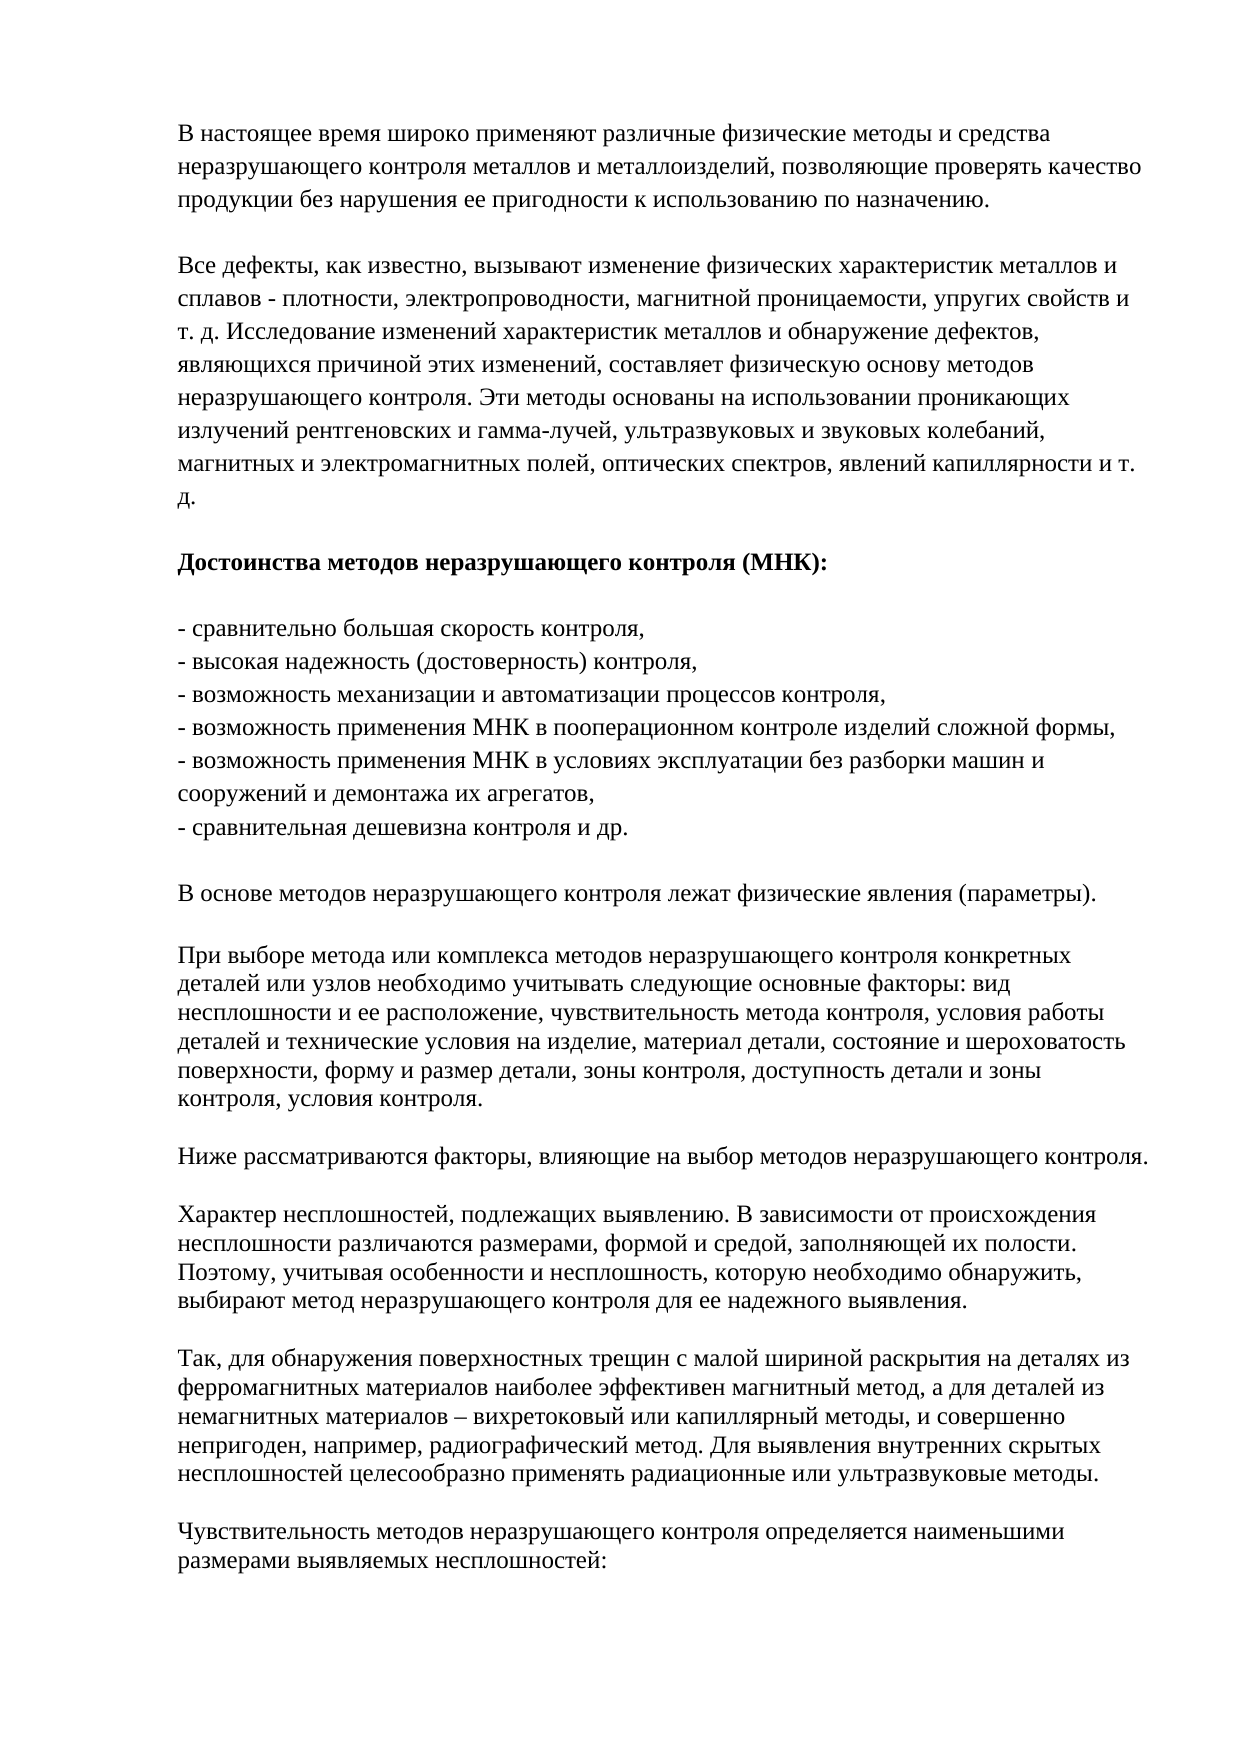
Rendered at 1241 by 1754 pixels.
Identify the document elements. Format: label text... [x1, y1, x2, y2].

text Чувствительность методов неразрушающего контроля определяется наименьшими размерами выявляемых несплошностей: [177, 1516, 1152, 1574]
text Ниже рассматриваются факторы, влияющие на выбор методов неразрушающего контроля. [177, 1141, 1152, 1170]
text Так, для обнаружения поверхностных трещин с малой шириной раскрытия на деталях из ферромагнитных материалов наиболее эффективен магнитный метод, а для деталей из немагнитных материалов – вихретоковый или капиллярный методы, и совершенно непригоден, например, радиографический метод. Для выявления внутренних скрытых несплошностей целесообразно применять радиационные или ультразвуковые методы. [177, 1343, 1152, 1487]
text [177, 118, 1152, 906]
text Характер несплошностей, подлежащих выявлению. В зависимости от происхождения несплошности различаются размерами, формой и средой, заполняющей их полости. Поэтому, учитывая особенности и несплошность, которую необходимо обнаружить, выбирают метод неразрушающего контроля для ее надежного выявления. [177, 1199, 1152, 1314]
text При выборе метода или комплекса методов неразрушающего контроля конкретных деталей или узлов необходимо учитывать следующие основные факторы: вид несплошности и ее расположение, чувствительность метода контроля, условия работы деталей и технические условия на изделие, материал детали, состояние и шероховатость поверхности, форму и размер детали, зоны контроля, доступность детали и зоны контроля, условия контроля. [177, 940, 1152, 1112]
